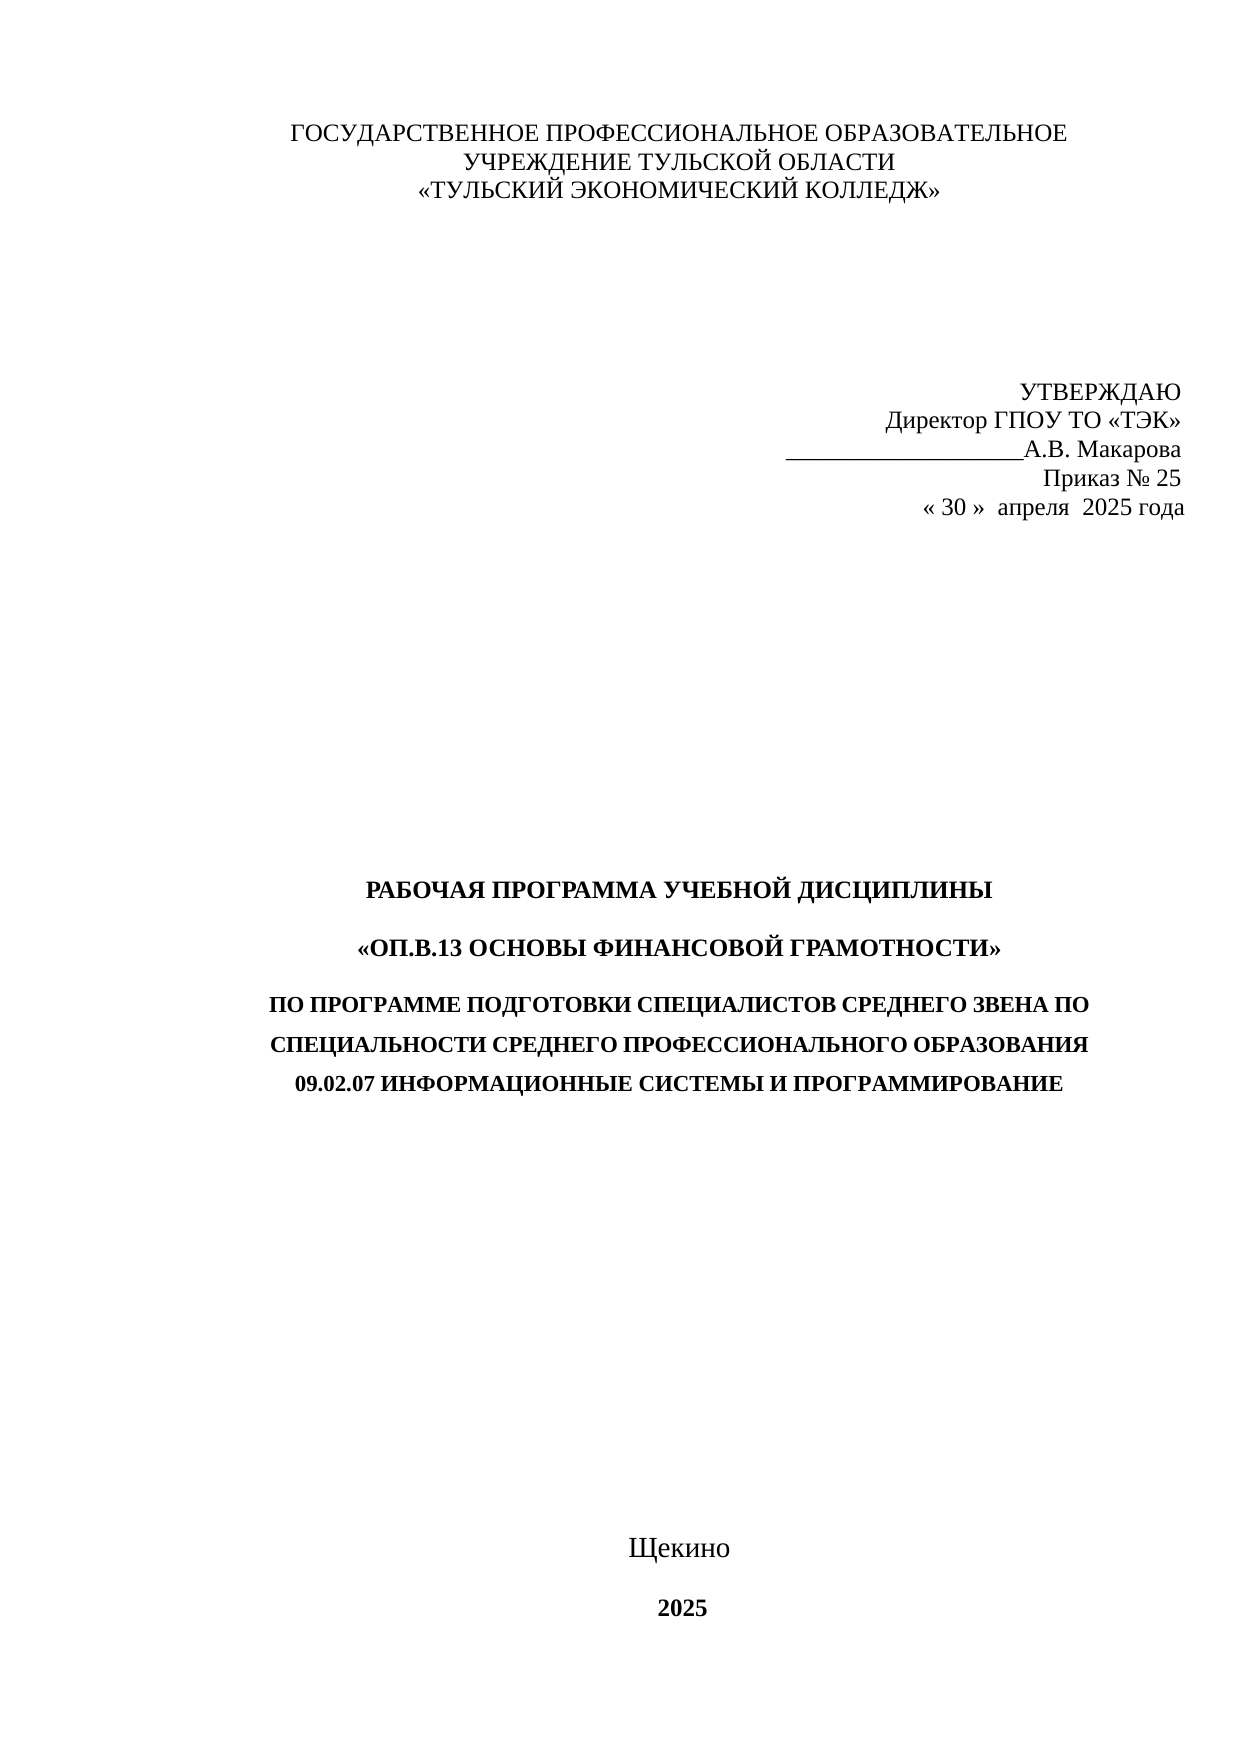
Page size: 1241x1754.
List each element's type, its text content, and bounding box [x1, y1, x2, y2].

text Щекино [177, 1530, 1181, 1564]
subtitle 2025 [177, 1593, 1181, 1622]
text Директор ГПОУ ТО «ТЭК» [177, 406, 1181, 434]
text ГОСУДАРСТВЕННОЕ ПРОФЕССИОНАЛЬНОЕ ОБРАЗОВАТЕЛЬНОЕ [177, 118, 1181, 147]
subtitle «ОП.В.13 ОСНОВЫ ФИНАНСОВОЙ ГРАМОТНОСТИ» [177, 933, 1181, 962]
text «ТУЛЬСКИЙ ЭКОНОМИЧЕСКИЙ КОЛЛЕДЖ» [177, 176, 1181, 204]
text ___________________А.В. Макарова [177, 434, 1181, 463]
table_header « 30 » апреля 2025 года [650, 492, 1196, 616]
text УЧРЕЖДЕНИЕ ТУЛЬСКОЙ ОБЛАСТИ [177, 147, 1181, 176]
text Приказ № 25 [177, 463, 1181, 492]
text ПО ПРОГРАММЕ ПОДГОТОВКИ СПЕЦИАЛИСТОВ СРЕДНЕГО ЗВЕНА ПО СПЕЦИАЛЬНОСТИ СРЕДНЕГО ПРОФЕССИОНАЛЬНОГО ОБРАЗОВАНИЯ [177, 991, 1181, 1057]
text УТВЕРЖДАЮ [177, 377, 1181, 406]
text 09.02.07 ИНФОРМАЦИОННЫЕ СИСТЕМЫ И ПРОГРАММИРОВАНИЕ [177, 1070, 1181, 1097]
subtitle РАБОЧАЯ ПРОГРАММА УЧЕБНОЙ ДИСЦИПЛИНЫ [177, 876, 1181, 904]
